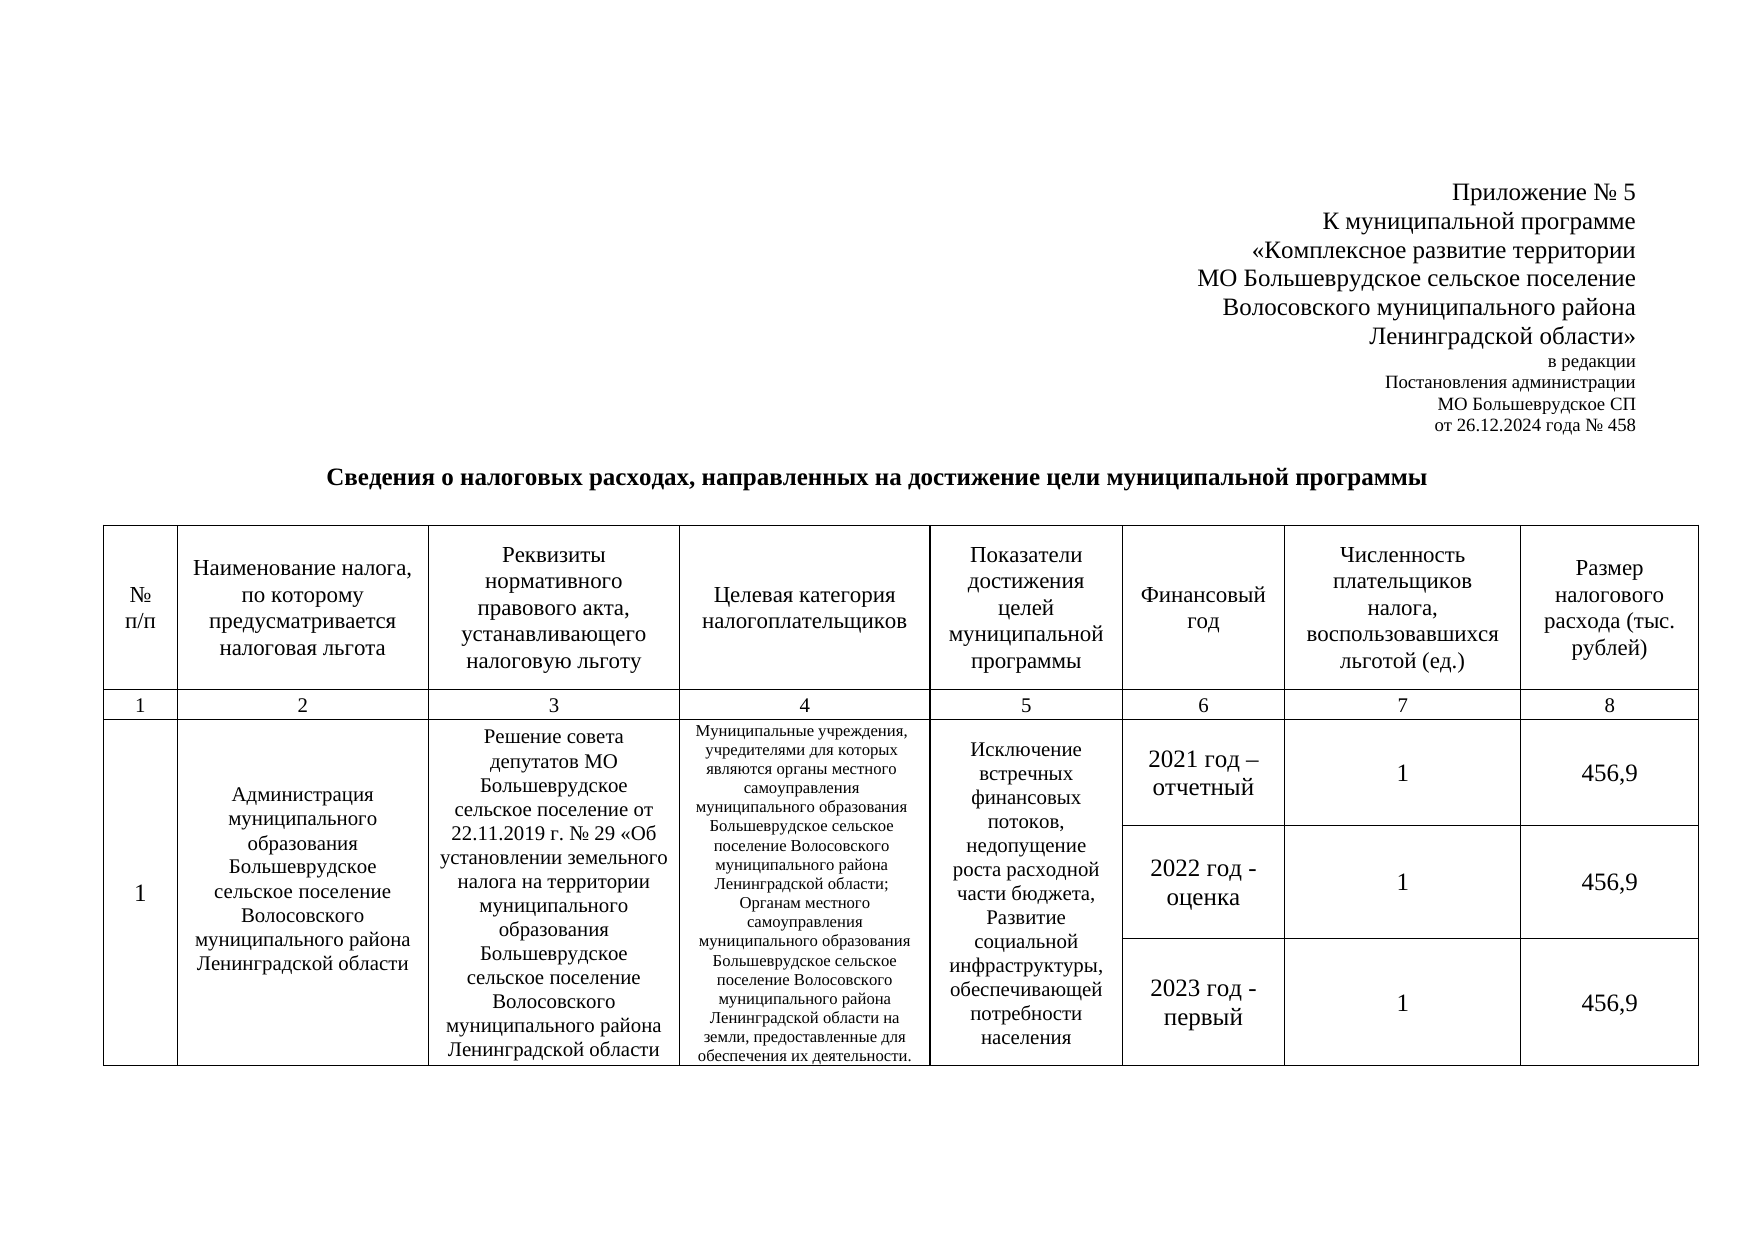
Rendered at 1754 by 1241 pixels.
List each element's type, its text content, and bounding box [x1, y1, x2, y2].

table_cell 2022 год - оценка [1123, 826, 1284, 938]
table_cell 3 [429, 690, 679, 719]
table_cell 6 [1123, 690, 1284, 719]
table_header Реквизиты нормативного правового акта, устанавливающего налоговую льготу [429, 526, 679, 689]
text от 26.12.2024 года № 458 [118, 414, 1636, 436]
table_cell 1 [1285, 720, 1520, 825]
text Приложение № 5 [118, 177, 1636, 206]
table_header Финансовый год [1123, 526, 1284, 689]
table_header Наименование налога, по которому предусматривается налоговая льгота [178, 526, 428, 689]
text Постановления администрации [118, 371, 1636, 393]
table_cell 2023 год -первый [1123, 939, 1284, 1065]
text К муниципальной программе [118, 206, 1636, 235]
text МО Большеврудское сельское поселение [118, 263, 1636, 292]
table_cell 1 [1285, 939, 1520, 1065]
table_header Численность плательщиков налога, воспользовавшихся льготой (ед.) [1285, 526, 1520, 689]
text Волосовского муниципального района [118, 292, 1636, 321]
text МО Большеврудское СП [118, 393, 1636, 414]
text Ленинградской области» [118, 321, 1636, 350]
table_cell 2021 год – отчетный [1123, 720, 1284, 825]
table_cell Администрация муниципального образования Большеврудское сельское поселение Волосовского муниципального района Ленинградской области [178, 720, 428, 1065]
table_cell 1 [104, 720, 177, 1065]
table_cell 456,9 [1521, 720, 1698, 825]
table_cell 5 [931, 690, 1122, 719]
table_cell Решение совета депутатов МО Большеврудское сельское поселение от 22.11.2019 г. № 29 «Об установлении земельного налога на территории муниципального образования Большеврудское сельское поселение Волосовского муниципального района Ленинградской области [429, 720, 679, 1065]
table_cell 1 [1285, 826, 1520, 938]
table_header Показатели достижения целей муниципальной программы [931, 526, 1122, 689]
table_cell 4 [680, 690, 929, 719]
table_header Размер налогового расхода (тыс. рублей) [1521, 526, 1698, 689]
table_cell 2 [178, 690, 428, 719]
table_header Целевая категория налогоплательщиков [680, 526, 929, 689]
text в редакции [118, 350, 1636, 371]
table_cell 8 [1521, 690, 1698, 719]
table_header № п/п [104, 526, 177, 689]
table_cell 456,9 [1521, 939, 1698, 1065]
table_cell Муниципальные учреждения, учредителями для которых являются органы местного самоуправления муниципального образования Большеврудское сельское поселение Волосовского муниципального района Ленинградской области; Органам местного самоуправления муниципального образования Большеврудское сельское поселение Волосовского муниципального района Ленинградской области на земли, предоставленные для обеспечения их деятельности. [680, 720, 929, 1065]
text «Комплексное развитие территории [118, 235, 1636, 263]
table_cell 456,9 [1521, 826, 1698, 938]
table_cell Исключение встречных финансовых потоков, недопущение роста расходной части бюджета, Развитие социальной инфраструктуры, обеспечивающей потребности населения [931, 720, 1122, 1065]
text Сведения о налоговых расходах, направленных на достижение цели муниципальной программы [118, 462, 1636, 491]
table_cell 7 [1285, 690, 1520, 719]
table_cell 1 [104, 690, 177, 719]
